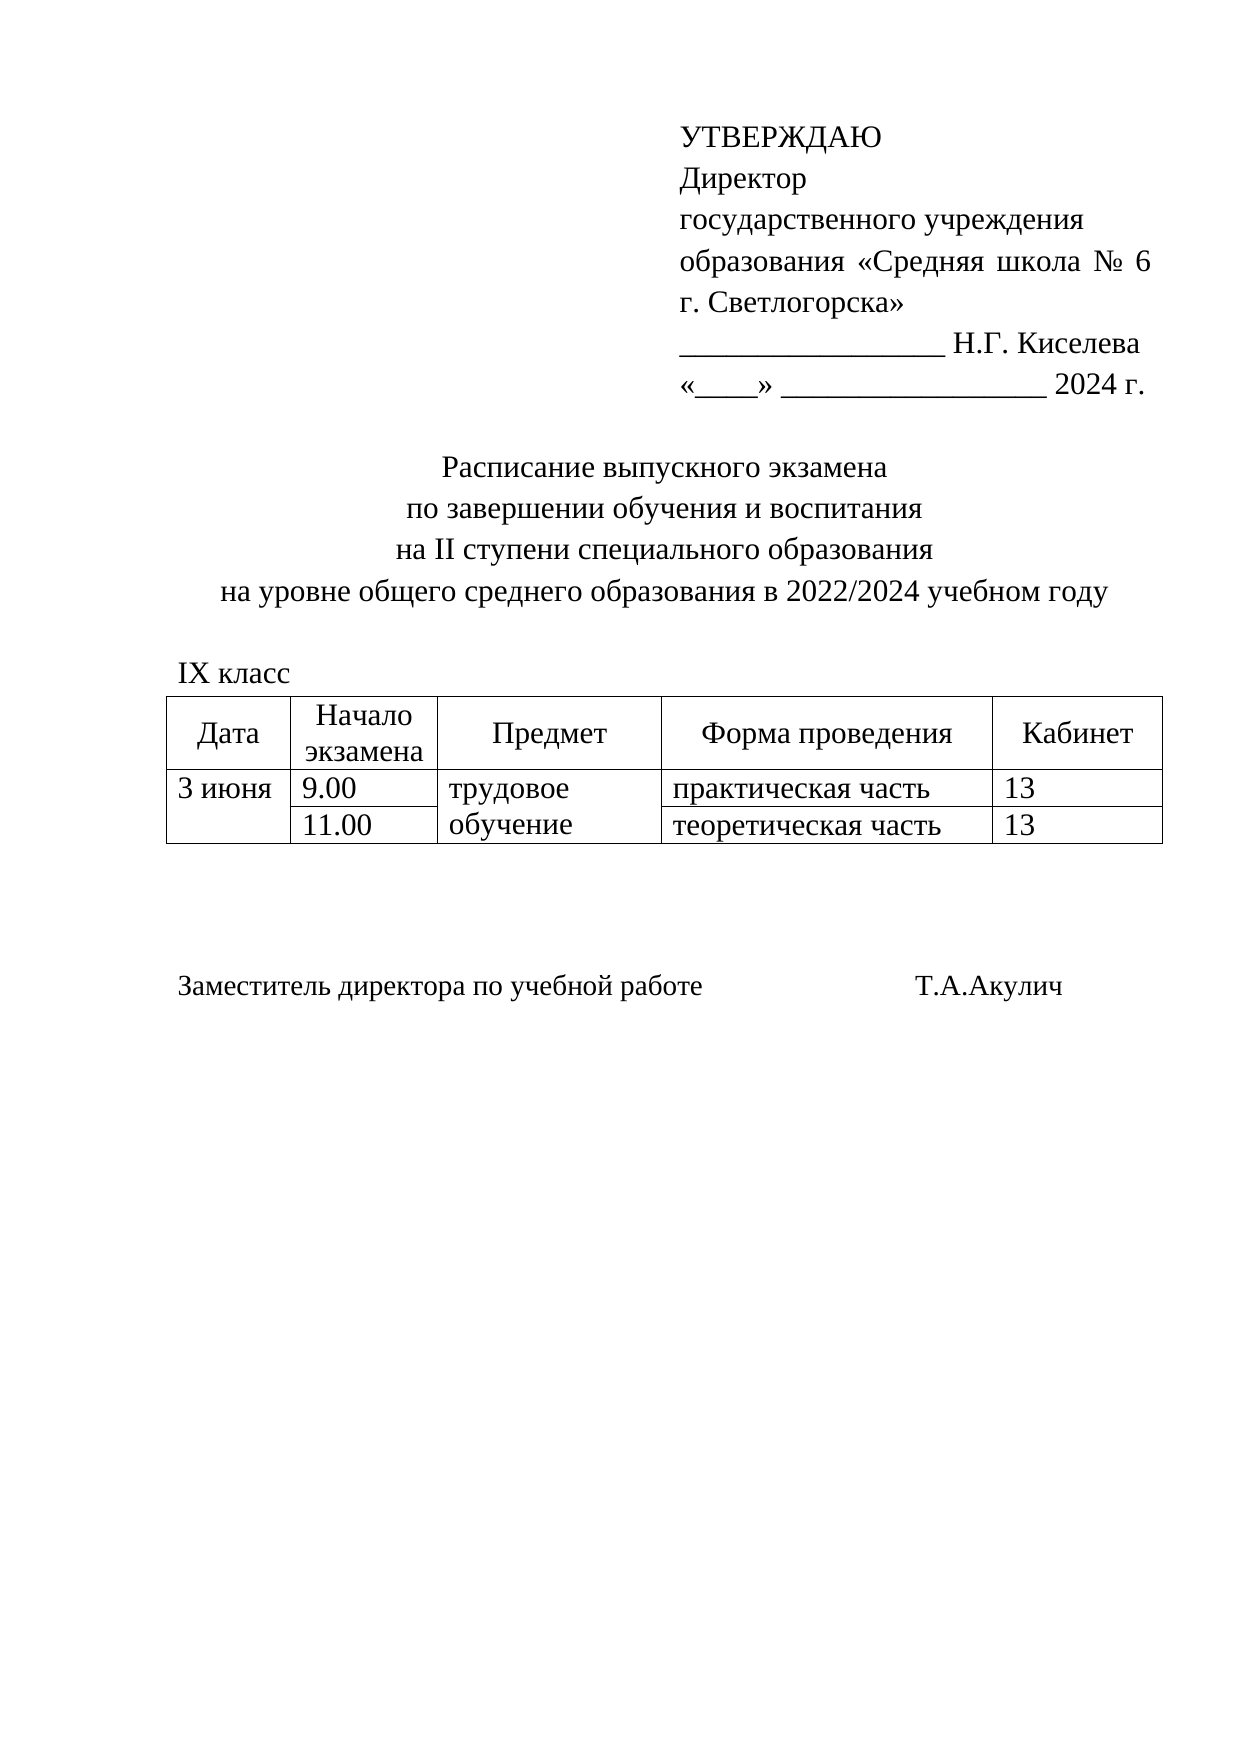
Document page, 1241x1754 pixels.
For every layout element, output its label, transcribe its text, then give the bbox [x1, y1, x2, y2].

table_cell 9.00 [291, 770, 437, 806]
table_header Кабинет [993, 697, 1162, 768]
table_cell трудовое обучение [438, 770, 661, 842]
text на уровне общего среднего образования в 2022/2024 учебном году [177, 572, 1152, 608]
text «____» _________________ 2024 г. [679, 366, 1152, 402]
table_header Предмет [438, 697, 661, 768]
table_cell 11.00 [291, 807, 437, 842]
text Расписание выпускного экзамена по завершении обучения и воспитания на II ступени специального образования [177, 448, 1152, 567]
table_header Дата [167, 697, 290, 768]
text IX класс [177, 654, 1152, 690]
text Заместитель директора по учебной работе Т.А.Акулич [177, 968, 1152, 1001]
table_cell практическая часть [662, 770, 992, 806]
text образования «Средняя школа № 6 г. Светлогорска» [679, 242, 1152, 319]
text _________________ Н.Г. Киселева [679, 324, 1152, 360]
text государственного учреждения [679, 201, 1152, 237]
table_cell теоретическая часть [662, 807, 992, 842]
table_header Форма проведения [662, 697, 992, 768]
table_header Начало экзамена [291, 697, 437, 768]
table_cell 3 июня [167, 770, 290, 842]
text Директор [679, 159, 1152, 195]
table_cell 13 [993, 770, 1162, 806]
text УТВЕРЖДАЮ [679, 118, 1152, 154]
table_cell 13 [993, 807, 1162, 842]
